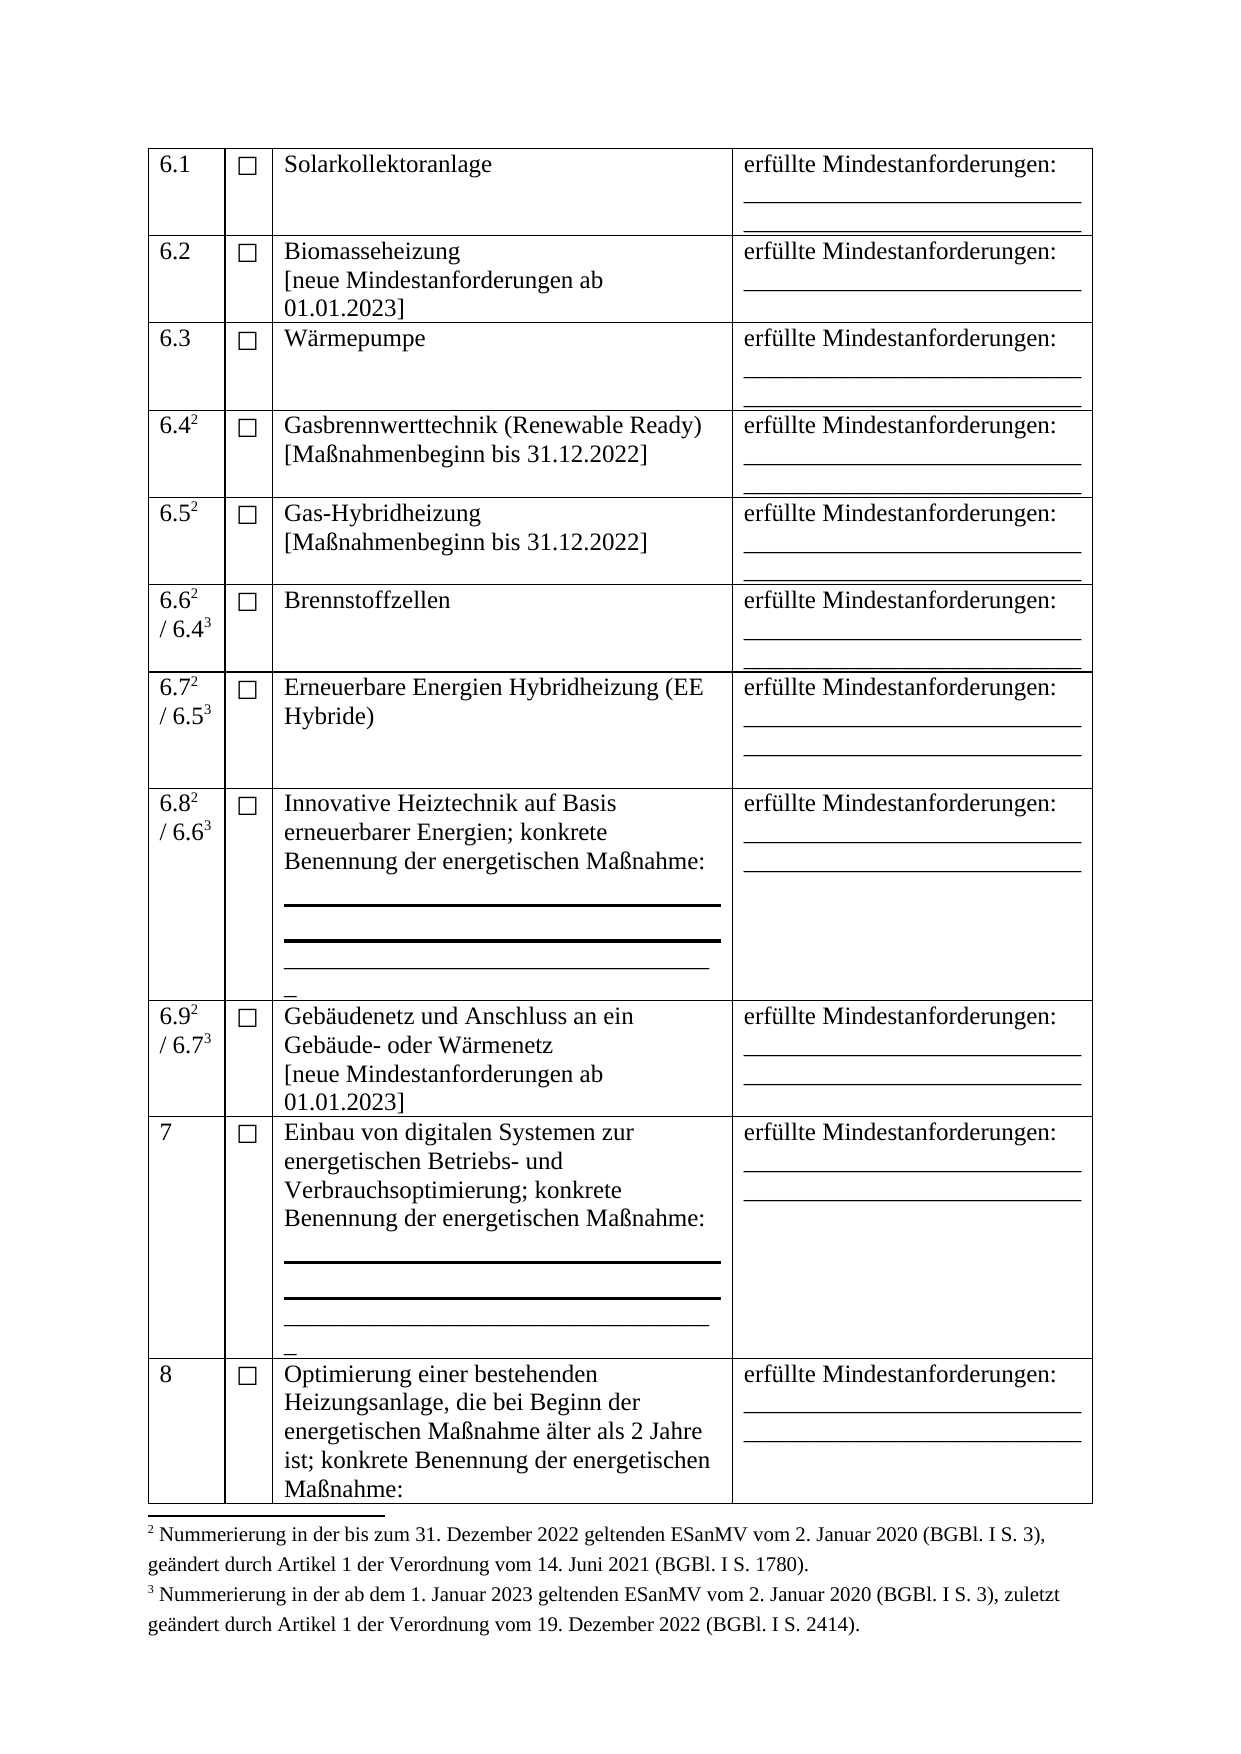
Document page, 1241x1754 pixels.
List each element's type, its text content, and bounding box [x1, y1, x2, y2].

table_cell [226, 323, 272, 409]
table_cell 6.2 [149, 236, 224, 322]
table_cell 6.92 / 6.73 [149, 1001, 224, 1116]
table_cell Brennstoffzellen [273, 585, 732, 671]
table_cell 6.82 / 6.63 [149, 789, 224, 1000]
table_cell erfüllte Mindestanforderungen: ___________________________ ___________________________ [733, 1117, 1092, 1358]
table_cell erfüllte Mindestanforderungen: ___________________________ ___________________________ [733, 673, 1092, 787]
table_cell [226, 411, 272, 497]
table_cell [733, 1359, 1092, 1502]
table_cell Innovative Heiztechnik auf Basis erneuerbarer Energien; konkrete Benennung der energetischen Maßnahme: ___________________________________ [273, 789, 732, 1000]
table_cell [226, 789, 272, 1000]
table_cell Wärmepumpe [273, 323, 732, 409]
table_cell [226, 149, 272, 235]
table_cell [226, 1001, 272, 1116]
table_cell erfüllte Mindestanforderungen: ___________________________ ___________________________ [733, 789, 1092, 1000]
table_cell erfüllte Mindestanforderungen: ___________________________ [733, 236, 1092, 322]
table_cell [226, 236, 272, 322]
table_cell erfüllte Mindestanforderungen: ___________________________ ___________________________ [733, 585, 1092, 671]
table_cell 6.52 [149, 498, 224, 584]
table_cell 6.1 [149, 149, 224, 235]
table_cell [226, 585, 272, 671]
table_cell erfüllte Mindestanforderungen: ___________________________ ___________________________ [733, 498, 1092, 584]
table_cell [226, 498, 272, 584]
table_cell Biomasseheizung [neue Mindestanforderungen ab 01.01.2023] [273, 236, 732, 322]
table_cell Gas-Hybridheizung [Maßnahmenbeginn bis 31.12.2022] [273, 498, 732, 584]
table_cell 6.62 / 6.4 [149, 585, 224, 671]
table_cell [733, 149, 1092, 235]
table_cell [226, 673, 272, 787]
table_cell Einbau von digitalen Systemen zur energetischen Betriebs- und Verbrauchsoptimierung; konkrete Benennung der energetischen Maßnahme: ___________________________________ [273, 1117, 732, 1358]
table_cell 6.3 [149, 323, 224, 409]
table_cell 6.4 [149, 411, 224, 497]
table_cell 7 [149, 1117, 224, 1358]
table_cell erfüllte Mindestanforderungen: ___________________________ ___________________________ [733, 323, 1092, 409]
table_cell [273, 1359, 732, 1502]
table_cell Erneuerbare Energien Hybridheizung (EE Hybride) [273, 673, 732, 787]
table_cell 8 [149, 1359, 224, 1502]
table_cell Gasbrennwerttechnik (Renewable Ready) [Maßnahmenbeginn bis 31.12.2022] [273, 411, 732, 497]
table_cell Solarkollektoranlage [273, 149, 732, 235]
table_cell erfüllte Mindestanforderungen: ___________________________ ___________________________ [733, 411, 1092, 497]
table_cell Gebäudenetz und Anschluss an ein Gebäude- oder Wärmenetz [neue Mindestanforderungen ab 01.01.2023] [273, 1001, 732, 1116]
table_cell 6.72 / 6.53 [149, 673, 224, 787]
table_cell erfüllte Mindestanforderungen: ___________________________ ___________________________ [733, 1001, 1092, 1116]
